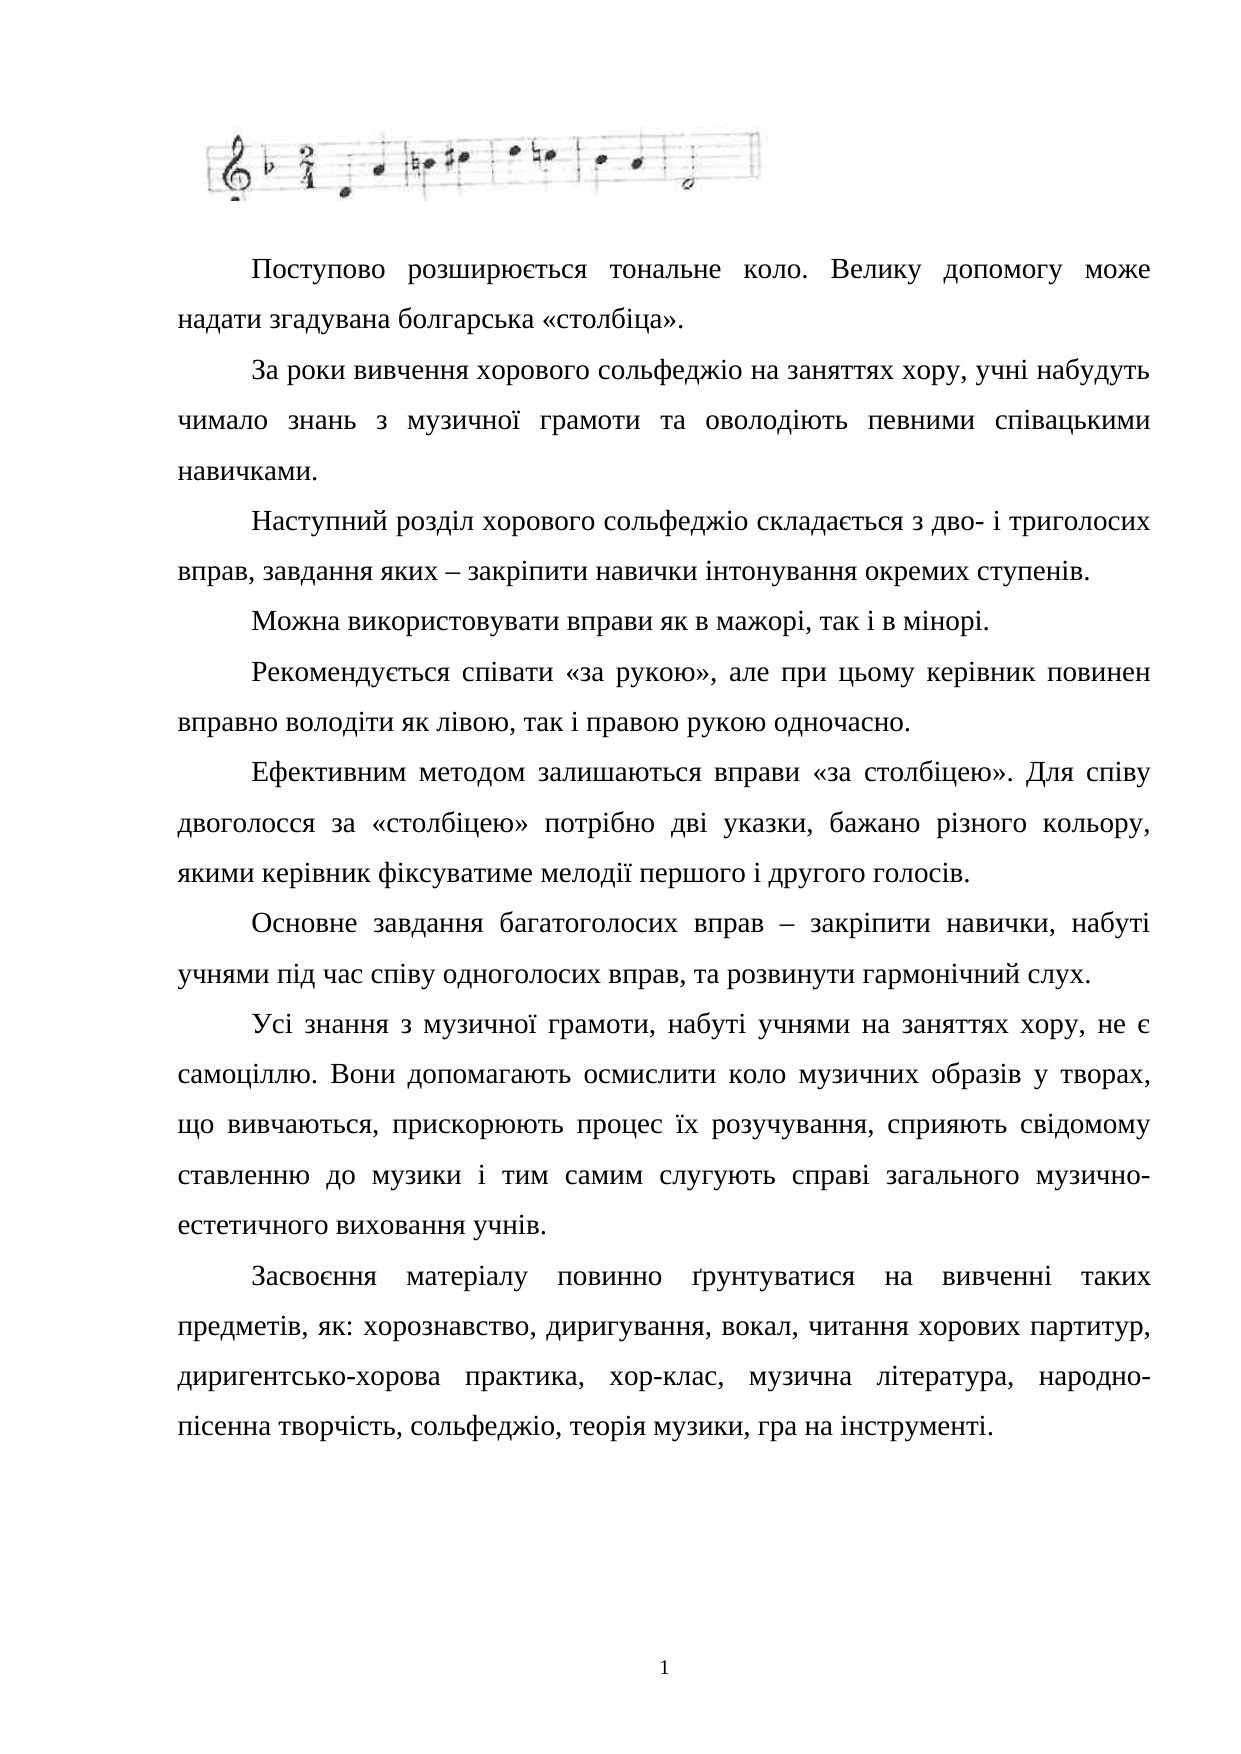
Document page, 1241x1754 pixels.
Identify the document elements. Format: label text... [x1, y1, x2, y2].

text Ефективним методом залишаються вправи «за столбіцею». Для співу двоголосся за «столбіцею» потрібно дві указки, бажано різного кольору, якими керівник фіксуватиме мелодії першого і другого голосів. [177, 754, 1152, 889]
text Основне завдання багатоголосих вправ – закріпити навички, набуті учнями під час співу одноголосих вправ, та розвинути гармонічний слух. [177, 905, 1152, 989]
text Поступово розширюється тональне коло. Велику допомогу може надати згадувана болгарська «столбіца». [177, 251, 1152, 335]
text Засвоєння матеріалу повинно ґрунтуватися на вивченні таких предметів, як: хорознавство, диригування, вокал, читання хорових партитур, диригентсько-хорова практика, хор-клас, музична література, народно-пісенна творчість, сольфеджіо, теорія музики, гра на інструменті. [177, 1258, 1152, 1442]
text Можна використовувати вправи як в мажорі, так і в мінорі. [177, 603, 1152, 637]
text Наступний розділ хорового сольфеджіо складається з дво- і триголосих вправ, завдання яких – закріпити навички інтонування окремих ступенів. [177, 503, 1152, 587]
picture [177, 118, 784, 201]
text За роки вивчення хорового сольфеджіо на заняттях хору, учні набудуть чимало знань з музичної грамоти та оволодіють певними співацькими навичками. [177, 352, 1152, 486]
text Усі знання з музичної грамоти, набуті учнями на заняттях хору, не є самоціллю. Вони допомагають осмислити коло музичних образів у творах, що вивчаються, прискорюють процес їх розучування, сприяють свідомому ставленню до музики і тим самим слугують справі загального музично-естетичного виховання учнів. [177, 1006, 1152, 1241]
text Рекомендується співати «за рукою», але при цьому керівник повинен вправно володіти як лівою, так і правою рукою одночасно. [177, 654, 1152, 738]
